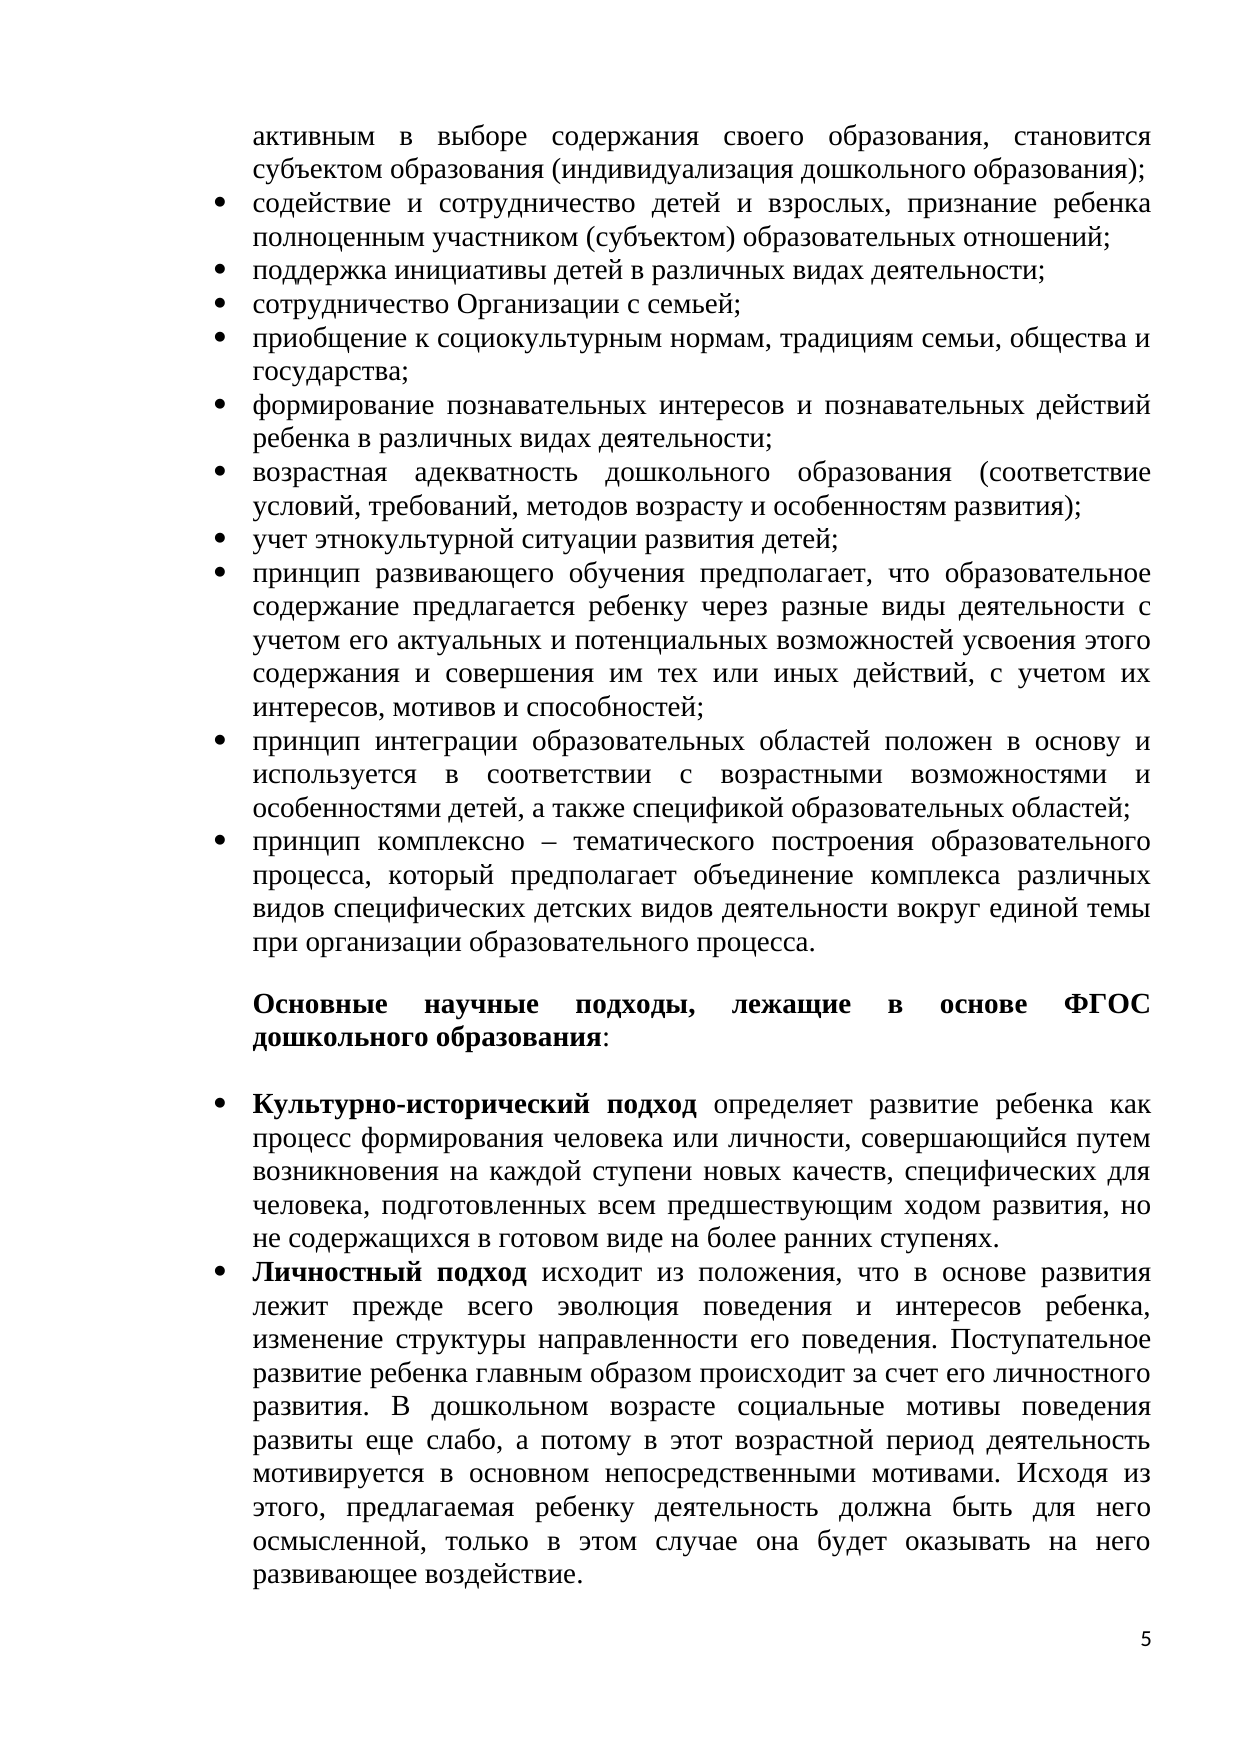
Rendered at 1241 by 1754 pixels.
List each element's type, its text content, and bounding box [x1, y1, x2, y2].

list возрастная адекватность дошкольного образования (соответствие условий, требований, методов возрасту и особенностям развития); [215, 454, 1152, 521]
list учет этнокультурной ситуации развития детей; [215, 521, 1152, 555]
list содействие и сотрудничество детей и взрослых, признание ребенка полноценным участником (субъектом) образовательных отношений; [215, 185, 1152, 252]
list принцип интеграции образовательных областей положен в основу и используется в соответствии с возрастными возможностями и особенностями детей, а также спецификой образовательных областей; [215, 723, 1152, 823]
list Культурно-исторический подход определяет развитие ребенка как процесс формирования человека или личности, совершающийся путем возникновения на каждой ступени новых качеств, специфических для человека, подготовленных всем предшествующим ходом развития, но не содержащихся в готовом виде на более ранних ступенях. [215, 1086, 1152, 1254]
list принцип развивающего обучения предполагает, что образовательное содержание предлагается ребенку через разные виды деятельности с учетом его актуальных и потенциальных возможностей усвоения этого содержания и совершения им тех или иных действий, с учетом их интересов, мотивов и способностей; [215, 555, 1152, 723]
list формирование познавательных интересов и познавательных действий ребенка в различных видах деятельности; [215, 387, 1152, 454]
list Личностный подход исходит из положения, что в основе развития лежит прежде всего эволюция поведения и интересов ребенка, изменение структуры направленности его поведения. Поступательное развитие ребенка главным образом происходит за счет его личностного развития. В дошкольном возрасте социальные мотивы поведения развиты еще слабо, а потому в этот возрастной период деятельность мотивируется в основном непосредственными мотивами. Исходя из этого, предлагаемая ребенку деятельность должна быть для него осмысленной, только в этом случае она будет оказывать на него развивающее воздействие. [215, 1254, 1152, 1590]
list приобщение к социокультурным нормам, традициям семьи, общества и государства; [215, 320, 1152, 387]
list поддержка инициативы детей в различных видах деятельности; [215, 252, 1152, 286]
list принцип комплексно – тематического построения образовательного процесса, который предполагает объединение комплекса различных видов специфических детских видов деятельности вокруг единой темы при организации образовательного процесса. [215, 823, 1152, 958]
text Основные научные подходы, лежащие в основе ФГОС дошкольного образования: [252, 986, 1152, 1053]
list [215, 118, 1152, 185]
list сотрудничество Организации с семьей; [215, 286, 1152, 320]
